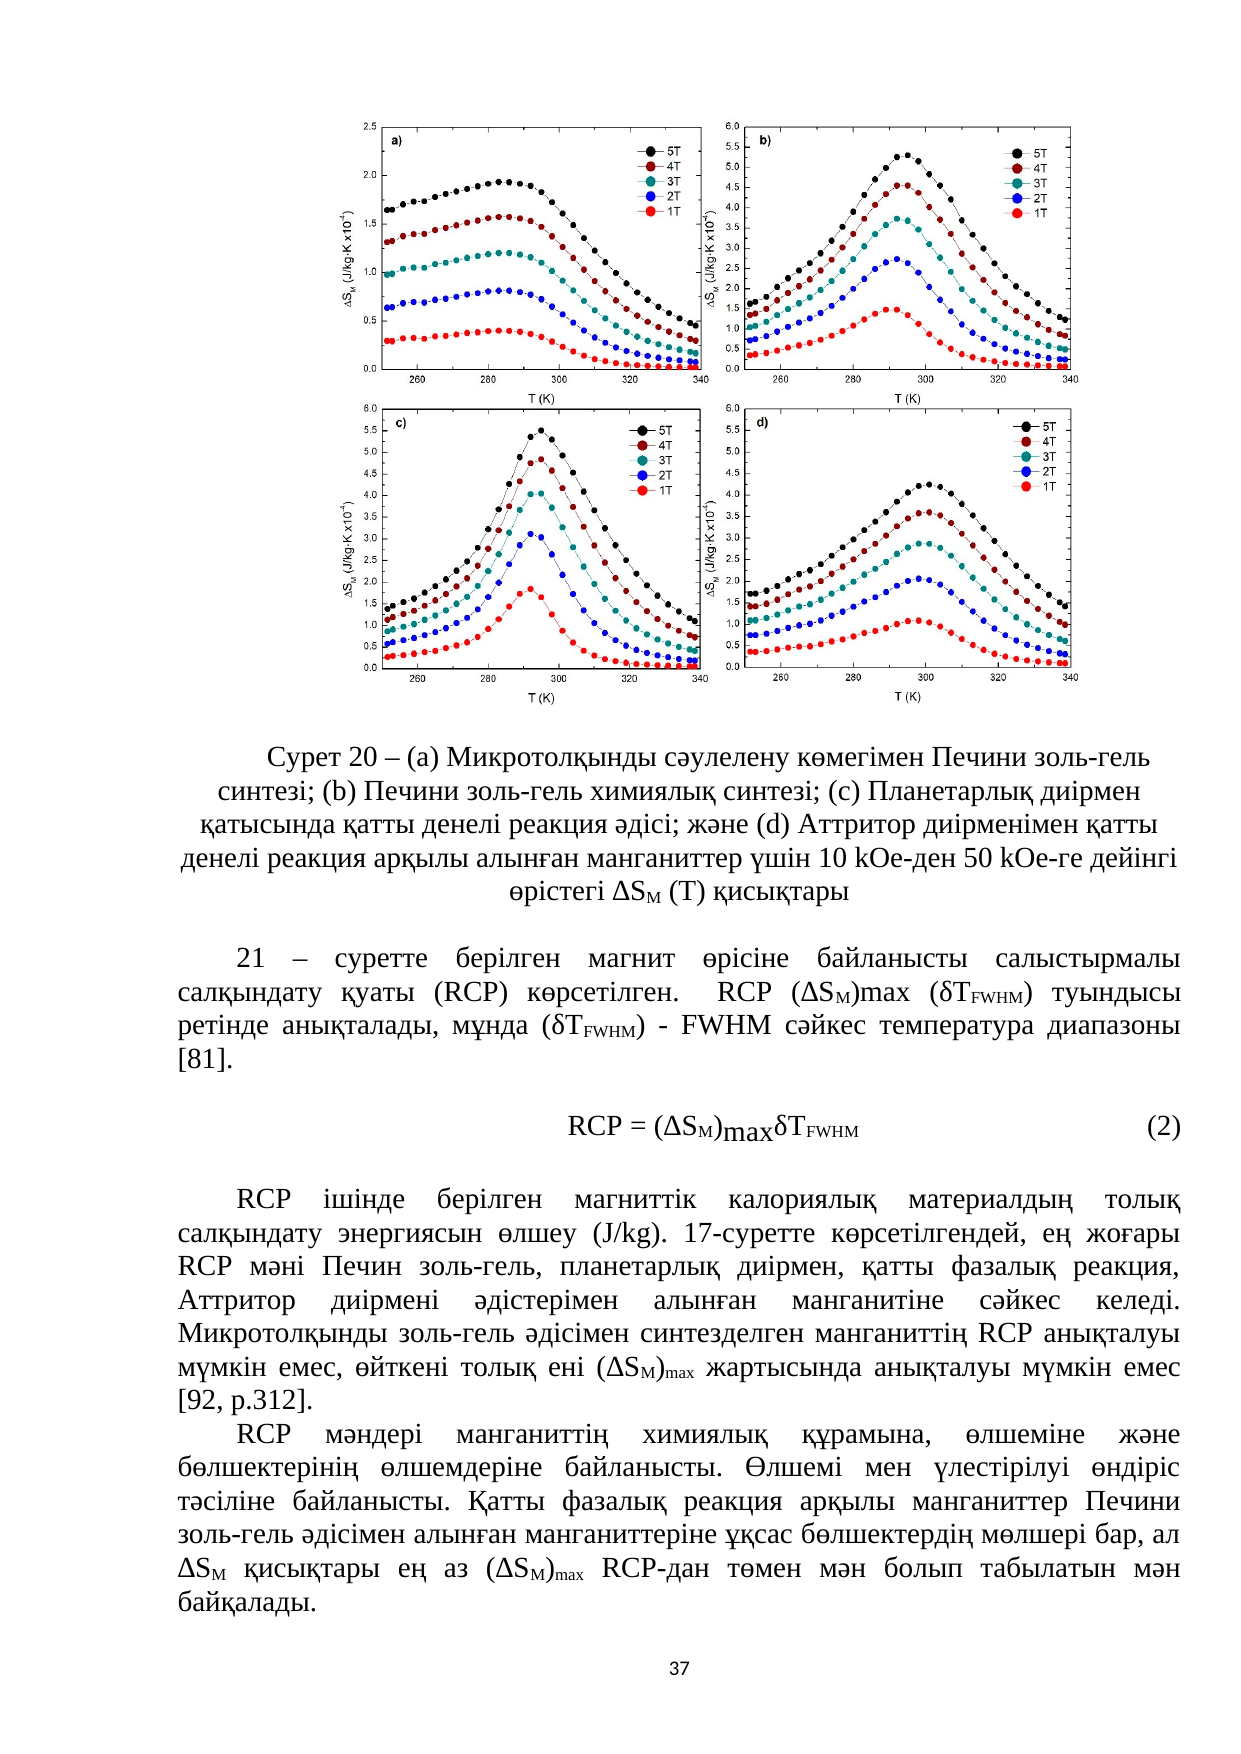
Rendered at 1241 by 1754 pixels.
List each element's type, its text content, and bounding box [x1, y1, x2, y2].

picture [336, 118, 1081, 706]
text RCP = (∆SM)maxδTFWHM (2) [177, 1108, 1181, 1148]
text Сурет 20 – (а) Микротолқынды сәулелену көмегімен Печини золь-гель синтезі; (b) Печини золь-гель химиялық синтезі; (c) Планетарлық диірмен қатысында қатты денелі реакция әдісі; және (d) Аттритор диірменімен қатты денелі реакция арқылы алынған манганиттер үшін 10 kOe-ден 50 kOe-ге дейінгі өрістегі ∆SM (T) қисықтары [177, 739, 1181, 907]
text RCP мәндері манганиттің химиялық құрамына, өлшеміне және бөлшектерінің өлшемдеріне байланысты. Өлшемі мен үлестірілуі өндіріс тәсіліне байланысты. Қатты фазалық реакция арқылы манганиттер Печини золь-гель әдісімен алынған манганиттеріне ұқсас бөлшектердің мөлшері бар, ал ∆SM қисықтары ең аз (∆SM)max RCP-дан төмен мән болып табылатын мән байқалады. [177, 1416, 1181, 1617]
text 21 – суретте берілген магнит өрісіне байланысты салыстырмалы салқындату қуаты (RCP) көрсетілген. RCP (∆SM)max (δTFWHM) туындысы ретінде анықталады, мұнда (δTFWHM) - FWHM сәйкес температура диапазоны [81]. [177, 940, 1181, 1074]
text RCP ішінде берілген магниттік калориялық материалдың толық салқындату энергиясын өлшеу (J/kg). 17-суретте көрсетілгендей, ең жоғары RCP мәні Печин золь-гель, планетарлық диірмен, қатты фазалық реакция, Аттритор диірмені әдістерімен алынған манганитіне сәйкес келеді. Микротолқынды золь-гель әдісімен синтезделген манганиттің RCP анықталуы мүмкін емес, өйткені толық ені (∆SM)max жартысында анықталуы мүмкін емес [92, р.312]. [177, 1181, 1181, 1416]
